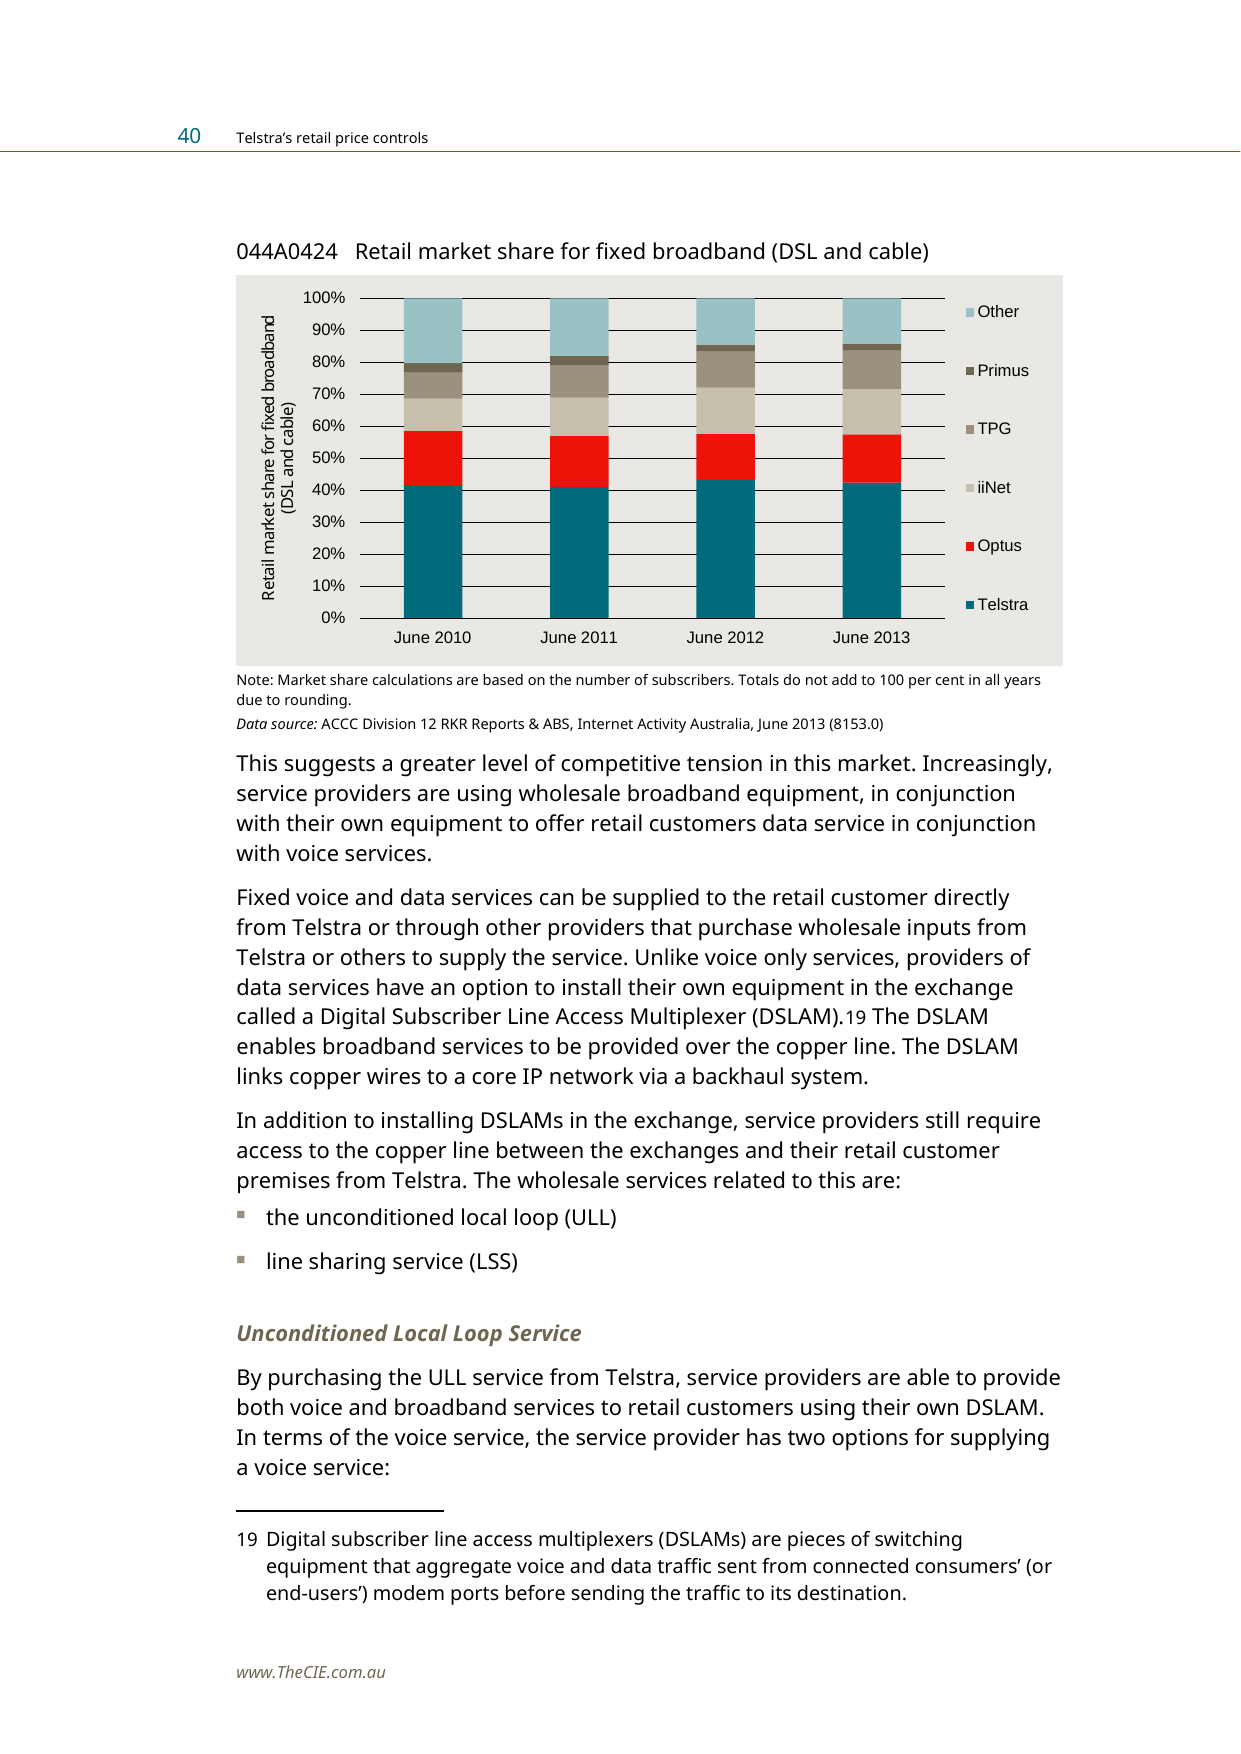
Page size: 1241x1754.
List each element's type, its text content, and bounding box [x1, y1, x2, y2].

text Fixed voice and data services can be supplied to the retail customer directly from Telstra or through other providers that purchase wholesale inputs from Telstra or others to supply the service. Unlike voice only services, providers of data services have an option to install their own equipment in the exchange called a Digital Subscriber Line Access Multiplexer (DSLAM). The DSLAM enables broadband services to be provided over the copper line. The DSLAM links copper wires to a core IP network via a backhaul system. [236, 882, 1063, 1091]
subtitle Unconditioned Local Loop Service [236, 1318, 1063, 1348]
text 4.6 Retail market share for fixed broadband (DSL and cable) [236, 236, 1063, 266]
table_header [236, 275, 1063, 666]
text In addition to installing DSLAMs in the exchange, service providers still require access to the copper line between the exchanges and their retail customer premises from Telstra. The wholesale services related to this are: [236, 1105, 1063, 1195]
list line sharing service (LSS) [236, 1246, 1063, 1276]
list the unconditioned local loop (ULL) [236, 1202, 1063, 1232]
text Data source: ACCC Division 12 RKR Reports & ABS, Internet Activity Australia, June 2013 (8153.0) [236, 714, 1063, 734]
text By purchasing the ULL service from Telstra, service providers are able to provide both voice and broadband services to retail customers using their own DSLAM. In terms of the voice service, the service provider has two options for supplying a voice service: [236, 1362, 1063, 1481]
text This suggests a greater level of competitive tension in this market. Increasingly, service providers are using wholesale broadband equipment, in conjunction with their own equipment to offer retail customers data service in conjunction with voice services. [236, 748, 1063, 868]
text Note: Market share calculations are based on the number of subscribers. Totals do not add to 100 per cent in all years due to rounding. [236, 670, 1063, 710]
